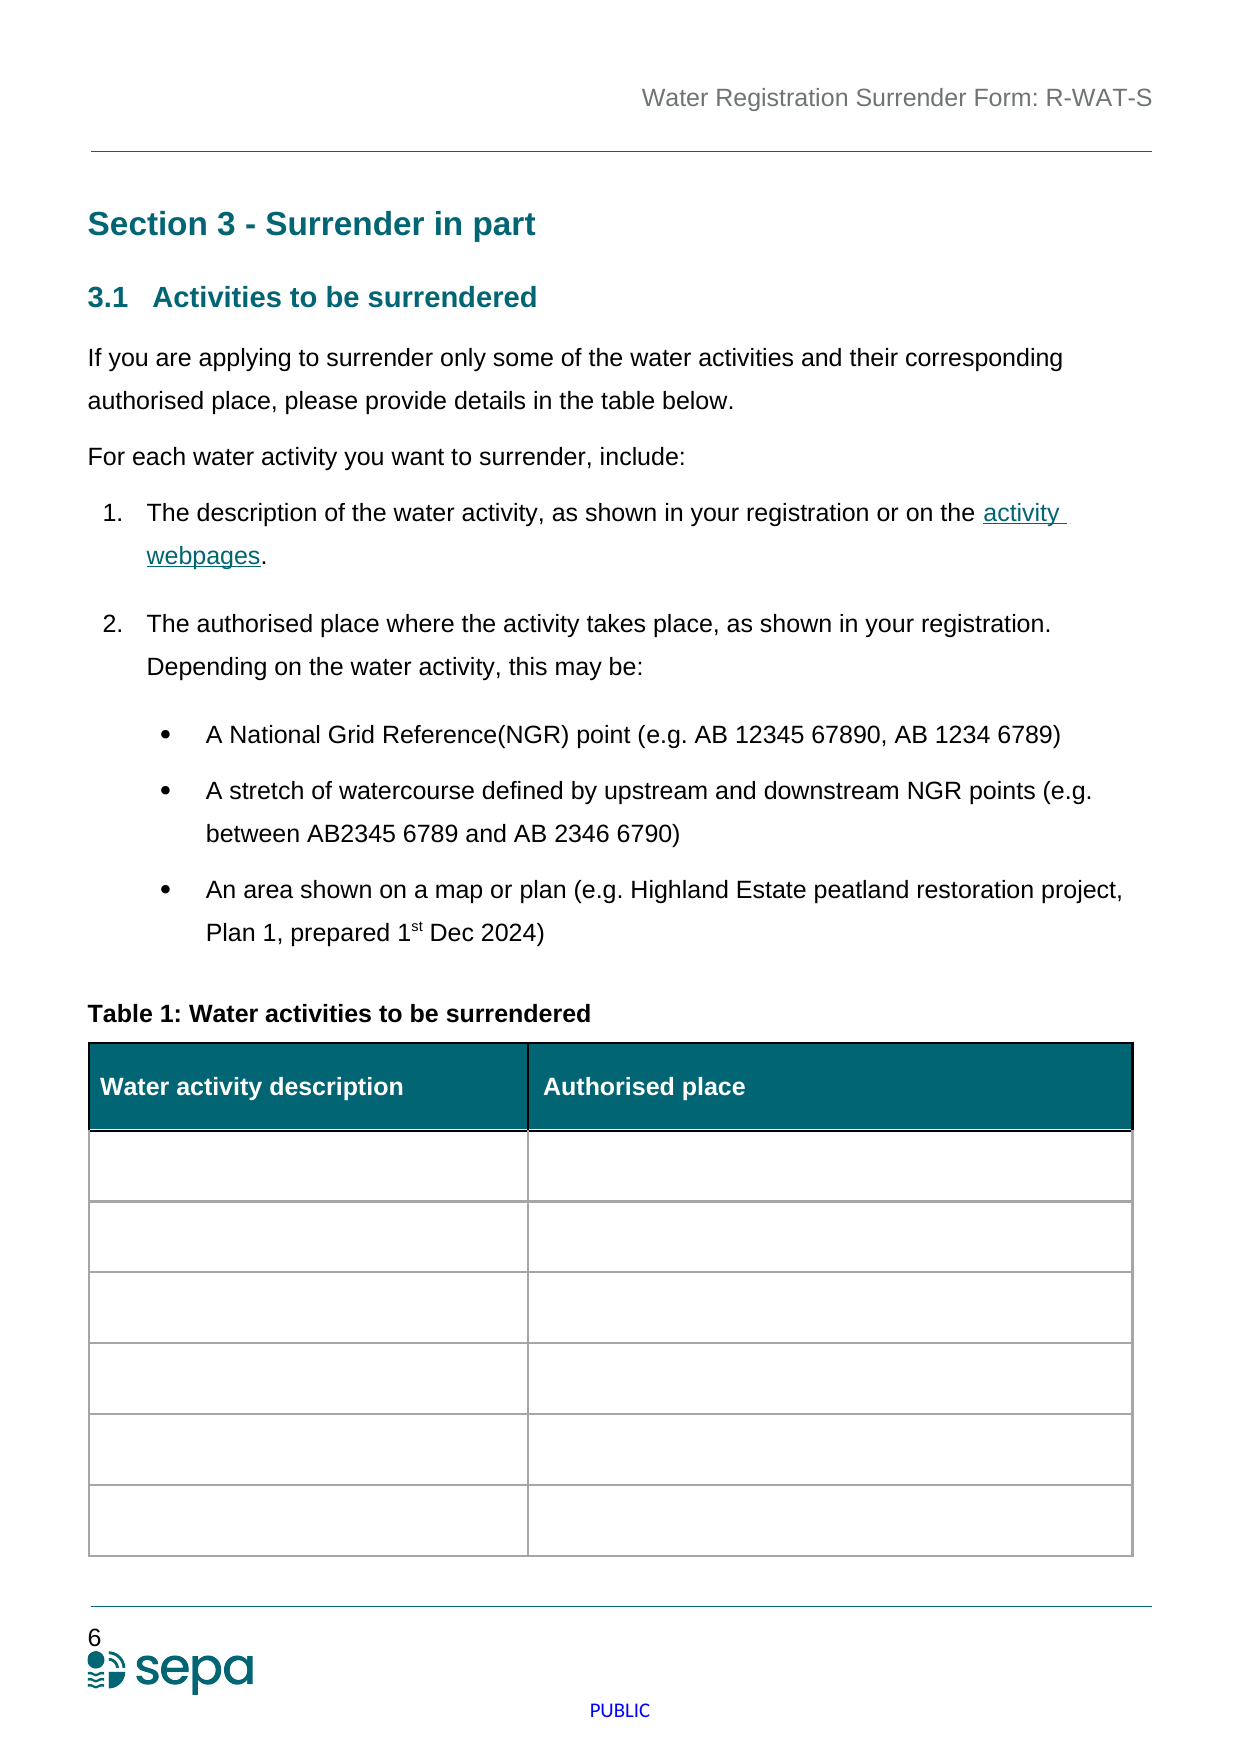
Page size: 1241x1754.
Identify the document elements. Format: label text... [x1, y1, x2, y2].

table_cell [529, 1132, 1131, 1200]
table_cell [90, 1415, 527, 1484]
list A stretch of watercourse defined by upstream and downstream NGR points (e.g. between AB2345 6789 and AB 2346 6790) [161, 776, 1153, 848]
list A National Grid Reference(NGR) point (e.g. AB 12345 67890, AB 1234 6789) [161, 720, 1153, 749]
table_cell [529, 1486, 1131, 1554]
table_cell [90, 1132, 527, 1200]
table_cell [90, 1203, 527, 1271]
table_cell [529, 1273, 1131, 1342]
list The authorised place where the activity takes place, as shown in your registration. Depending on the water activity, this may be: [102, 609, 1153, 681]
subtitle Section 3 - Surrender in part [87, 204, 1153, 243]
table_header Authorised place [529, 1044, 1131, 1129]
list An area shown on a map or plan (e.g. Highland Estate peatland restoration project, Plan 1, prepared 1st Dec 2024) [161, 875, 1153, 947]
text Table 1: Water activities to be surrendered [87, 998, 1153, 1027]
picture [87, 1651, 253, 1695]
list The description of the water activity, as shown in your registration or on the activity webpages. [102, 498, 1153, 569]
table_cell [529, 1415, 1131, 1484]
table_cell [529, 1203, 1131, 1271]
table_cell [529, 1344, 1131, 1413]
subtitle 3.1 Activities to be surrendered [87, 280, 1153, 314]
text For each water activity you want to surrender, include: [87, 442, 1153, 471]
table_cell [90, 1344, 527, 1413]
text If you are applying to surrender only some of the water activities and their corresponding authorised place, please provide details in the table below. [87, 343, 1153, 415]
table_cell [90, 1486, 527, 1554]
table_header Water activity description [90, 1044, 527, 1129]
table_cell [90, 1273, 527, 1342]
